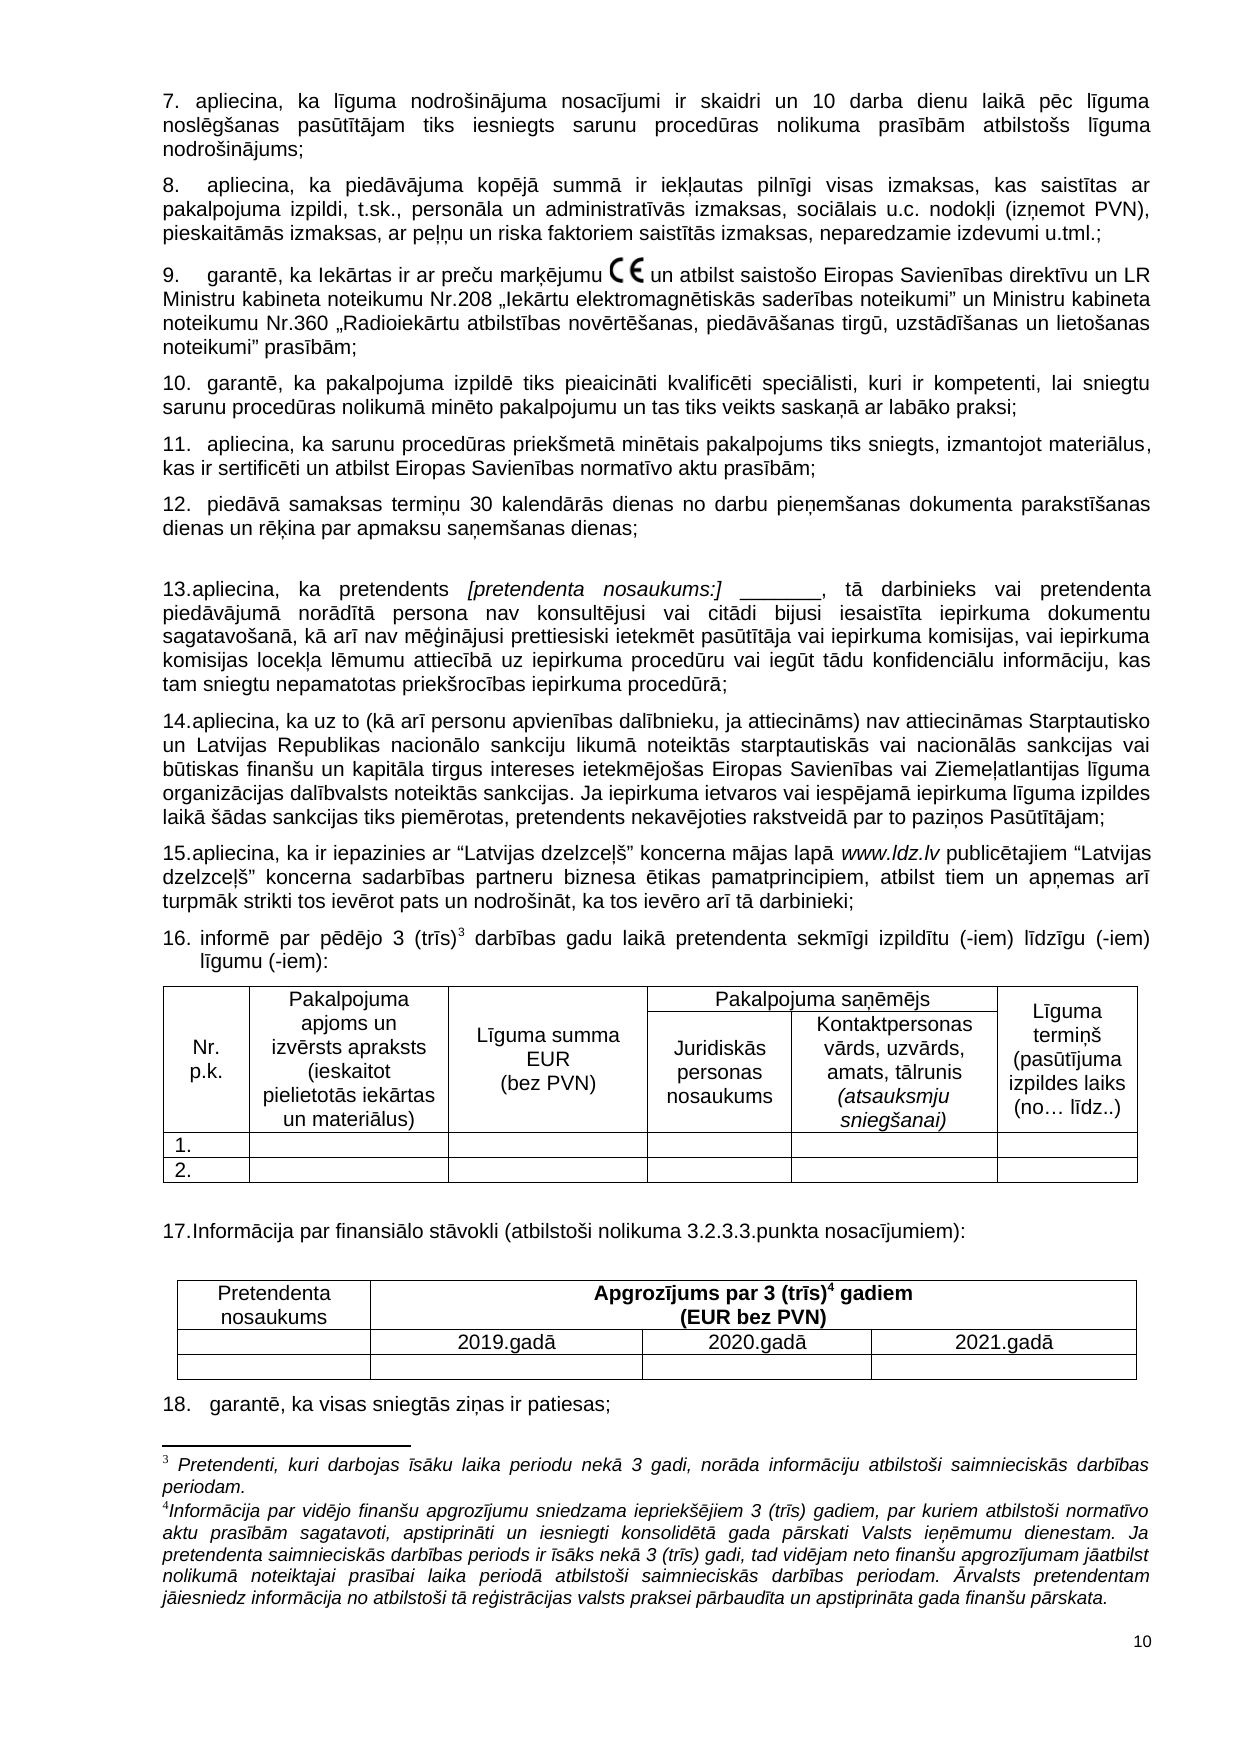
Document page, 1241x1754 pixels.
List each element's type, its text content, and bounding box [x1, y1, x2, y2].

table_cell [643, 1355, 871, 1378]
table_header Pretendenta nosaukums [178, 1281, 370, 1328]
table_cell [648, 1158, 791, 1182]
list apliecina, ka uz to (kā arī personu apvienības dalībnieku, ja attiecināms) nav attiecināmas Starptautisko un Latvijas Republikas nacionālo sankciju likumā noteiktās starptautiskās vai nacionālās sankcijas vai būtiskas finanšu un kapitāla tirgus intereses ietekmējošas Eiropas Savienības vai Ziemeļatlantijas līguma organizācijas dalībvalsts noteiktās sankcijas. Ja iepirkuma ietvaros vai iespējamā iepirkuma līguma izpildes laikā šādas sankcijas tiks piemērotas, pretendents nekavējoties rakstveidā par to paziņos Pasūtītājam; [162, 709, 1152, 828]
list garantē, ka Iekārtas ir ar preču marķējumu un atbilst saistošo Eiropas Savienības direktīvu un LR Ministru kabineta noteikumu Nr.208 „Iekārtu elektromagnētiskās saderības noteikumi” un Ministru kabineta noteikumu Nr.360 „Radioiekārtu atbilstības novērtēšanas, piedāvāšanas tirgū, uzstādīšanas un lietošanas noteikumi” prasībām; [162, 257, 1152, 359]
table_cell [792, 1158, 997, 1182]
table_cell 2021.gadā [872, 1330, 1136, 1353]
table_cell [178, 1355, 370, 1378]
list apliecina, ka piedāvājuma kopējā summā ir iekļautas pilnīgi visas izmaksas, kas saistītas ar pakalpojuma izpildi, t.sk., personāla un administratīvās izmaksas, sociālais u.c. nodokļi (izņemot PVN), pieskaitāmās izmaksas, ar peļņu un riska faktoriem saistītās izmaksas, neparedzamie izdevumi u.tml.; [162, 173, 1152, 245]
table_header Līguma termiņš (pasūtījuma izpildes laiks (no… līdz..) [998, 987, 1137, 1132]
table_cell [648, 1133, 791, 1157]
table_cell Kontaktpersonas vārds, uzvārds, amats, tālrunis (atsauksmju sniegšanai) [792, 1012, 997, 1132]
table_cell 2020.gadā [643, 1330, 871, 1353]
table_cell [998, 1133, 1137, 1157]
table_cell Juridiskās personas nosaukums [648, 1012, 791, 1132]
table_header Pakalpojuma apjoms un izvērsts apraksts (ieskaitot pielietotās iekārtas un materiālus) [250, 987, 448, 1132]
table_cell 2. [164, 1158, 249, 1182]
list informē par pēdējo 3 (trīs) darbības gadu laikā pretendenta sekmīgi izpildītu (-iem) līdzīgu (-iem) līgumu (-iem): [162, 925, 1152, 973]
list piedāvā samaksas termiņu 30 kalendārās dienas no darbu pieņemšanas dokumenta parakstīšanas dienas un rēķina par apmaksu saņemšanas dienas; [162, 492, 1152, 540]
list apliecina, ka līguma nodrošinājuma nosacījumi ir skaidri un 10 darba dienu laikā pēc līguma noslēgšanas pasūtītājam tiks iesniegts sarunu procedūras nolikuma prasībām atbilstošs līguma nodrošinājums; [162, 89, 1152, 161]
table_cell 1. [164, 1133, 249, 1157]
table_cell [792, 1133, 997, 1157]
list garantē, ka pakalpojuma izpildē tiks pieaicināti kvalificēti speciālisti, kuri ir kompetenti, lai sniegtu sarunu procedūras nolikumā minēto pakalpojumu un tas tiks veikts saskaņā ar labāko praksi; [162, 371, 1152, 419]
table_header Līguma summa EUR (bez PVN) [449, 987, 647, 1132]
table_cell [371, 1355, 642, 1378]
list Informācija par finansiālo stāvokli (atbilstoši nolikuma 3.2.3.3.punkta nosacījumiem): [162, 1219, 1196, 1243]
list apliecina, ka ir iepazinies ar “Latvijas dzelzceļš” koncerna mājas lapā www.ldz.lv publicētajiem “Latvijas dzelzceļš” koncerna sadarbības partneru biznesa ētikas pamatprincipiem, atbilst tiem un apņemas arī turpmāk strikti tos ievērot pats un nodrošināt, ka tos ievēro arī tā darbinieki; [162, 841, 1152, 913]
table_cell [250, 1158, 448, 1182]
table_header Nr. p.k. [164, 987, 249, 1132]
table_cell [998, 1158, 1137, 1182]
table_header Pakalpojuma saņēmējs [648, 987, 997, 1011]
list apliecina, ka pretendents [pretendenta nosaukums:] _______, tā darbinieks vai pretendenta piedāvājumā norādītā persona nav konsultējusi vai citādi bijusi iesaistīta iepirkuma dokumentu sagatavošanā, kā arī nav mēģinājusi prettiesiski ietekmēt pasūtītāja vai iepirkuma komisijas, vai iepirkuma komisijas locekļa lēmumu attiecībā uz iepirkuma procedūru vai iegūt tādu konfidenciālu informāciju, kas tam sniegtu nepamatotas priekšrocības iepirkuma procedūrā; [162, 576, 1152, 696]
picture [609, 257, 644, 283]
table_cell [449, 1158, 647, 1182]
list garantē, ka visas sniegtās ziņas ir patiesas; [162, 1392, 1152, 1416]
table_cell [872, 1355, 1136, 1378]
table_cell [449, 1133, 647, 1157]
table_cell [250, 1133, 448, 1157]
table_cell [178, 1330, 370, 1353]
table_header Apgrozījums par 3 (trīs) gadiem (EUR bez PVN) [371, 1281, 1136, 1328]
table_cell 2019.gadā [371, 1330, 642, 1353]
list apliecina, ka sarunu procedūras priekšmetā minētais pakalpojums tiks sniegts, izmantojot materiālus, kas ir sertificēti un atbilst Eiropas Savienības normatīvo aktu prasībām; [162, 432, 1152, 479]
